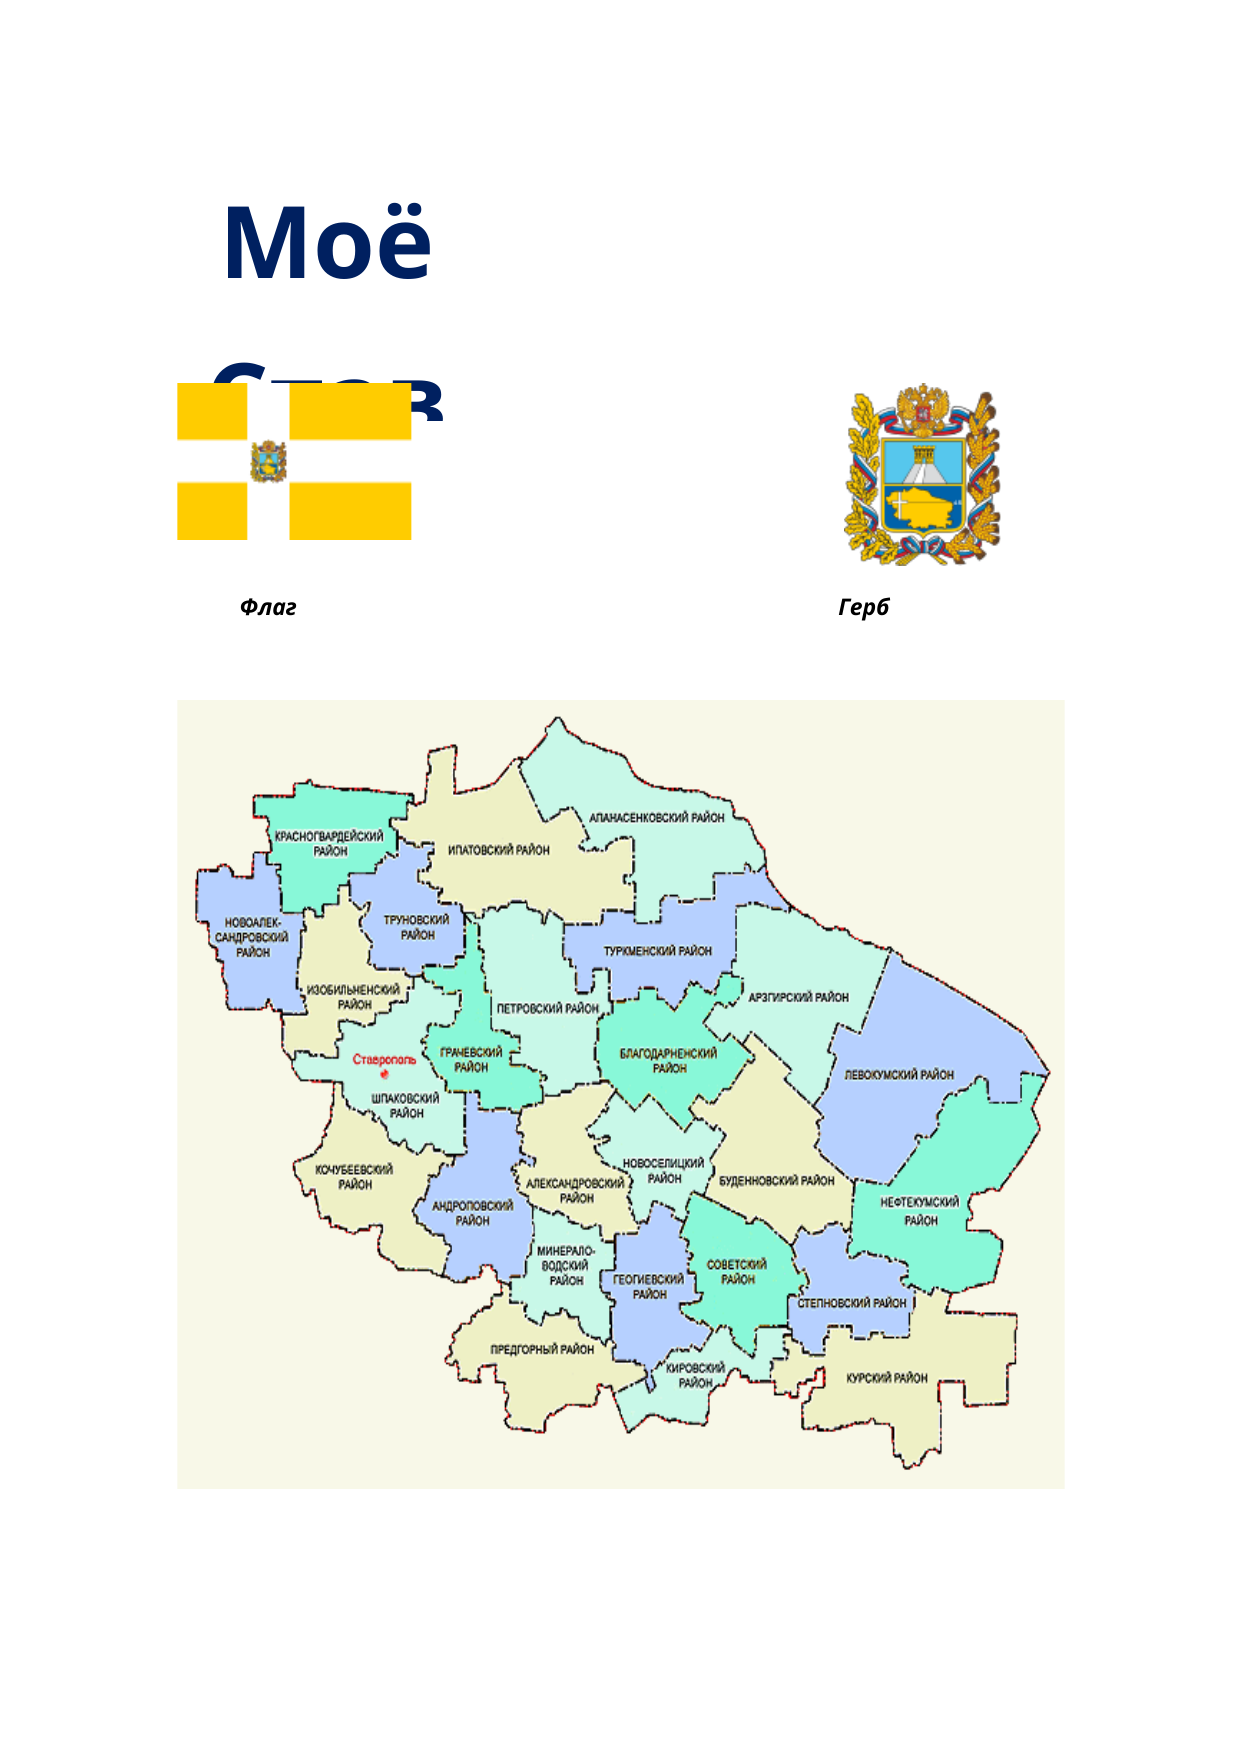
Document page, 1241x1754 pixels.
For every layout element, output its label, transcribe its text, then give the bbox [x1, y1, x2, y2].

picture [177, 700, 1065, 1489]
text Флаг Герб [177, 591, 1152, 622]
picture [844, 383, 1001, 566]
picture [177, 383, 412, 540]
